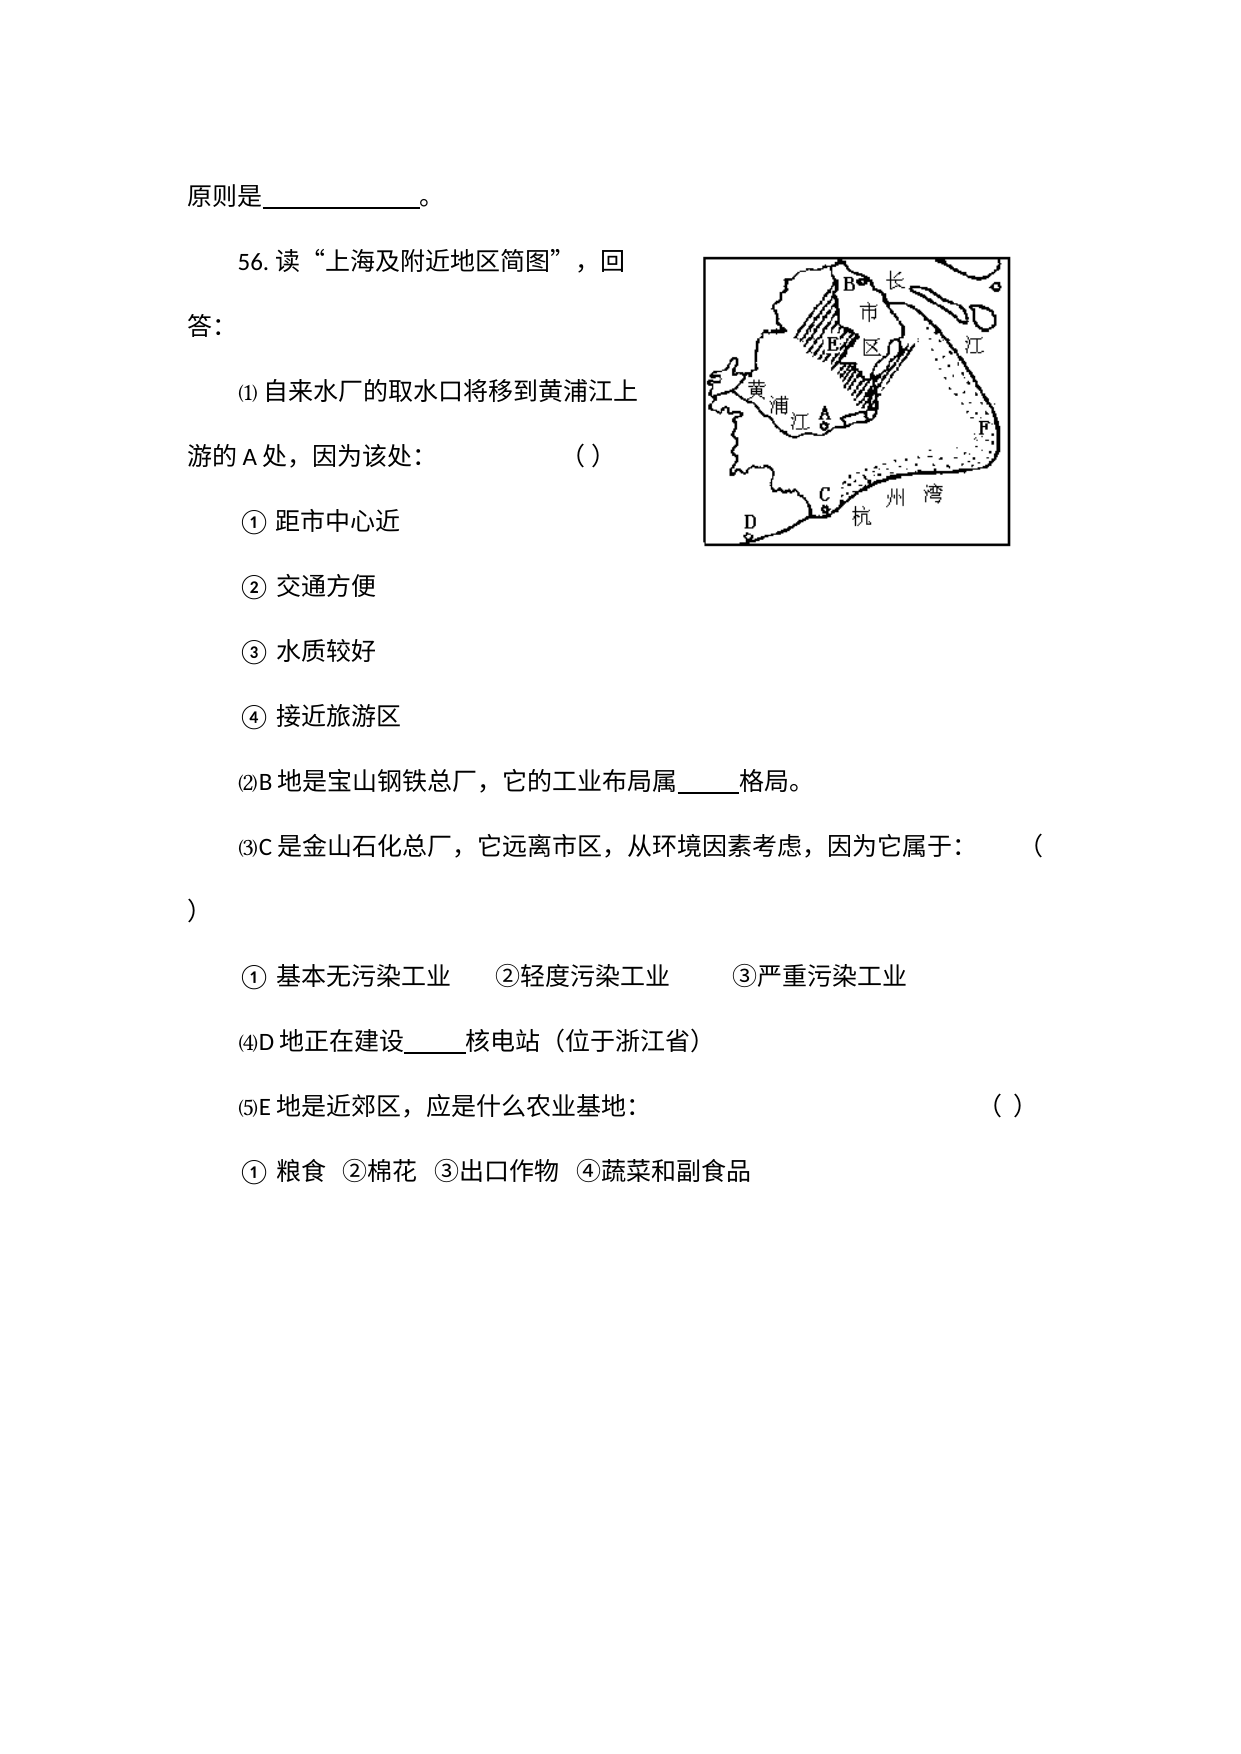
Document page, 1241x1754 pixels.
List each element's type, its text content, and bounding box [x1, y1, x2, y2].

text ⑴自来水厂的取水口将移到黄浦江上游的A处，因为该处： （ ） [187, 357, 667, 487]
picture [667, 227, 1053, 585]
text ⑸E地是近郊区，应是什么农业基地： （ ） [187, 1072, 1053, 1137]
text ⑷D地正在建设 核电站（位于浙江省） [187, 1007, 1053, 1072]
text ③水质较好 [187, 617, 1053, 682]
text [187, 162, 1053, 227]
text ④接近旅游区 [187, 682, 1053, 747]
text 56. 读“上海及附近地区简图”，回答： [187, 227, 667, 357]
text ⑶C是金山石化总厂，它远离市区，从环境因素考虑，因为它属于： （ ） [187, 812, 1053, 942]
text ⑵B地是宝山钢铁总厂，它的工业布局属 格局。 [187, 747, 1053, 812]
list 距市中心近 [237, 487, 667, 552]
text ②交通方便 [237, 552, 1053, 617]
text ①基本无污染工业 ②轻度污染工业 ③严重污染工业 [187, 942, 1053, 1007]
text ①粮食 ②棉花 ③出口作物 ④蔬菜和副食品 [187, 1137, 1053, 1202]
